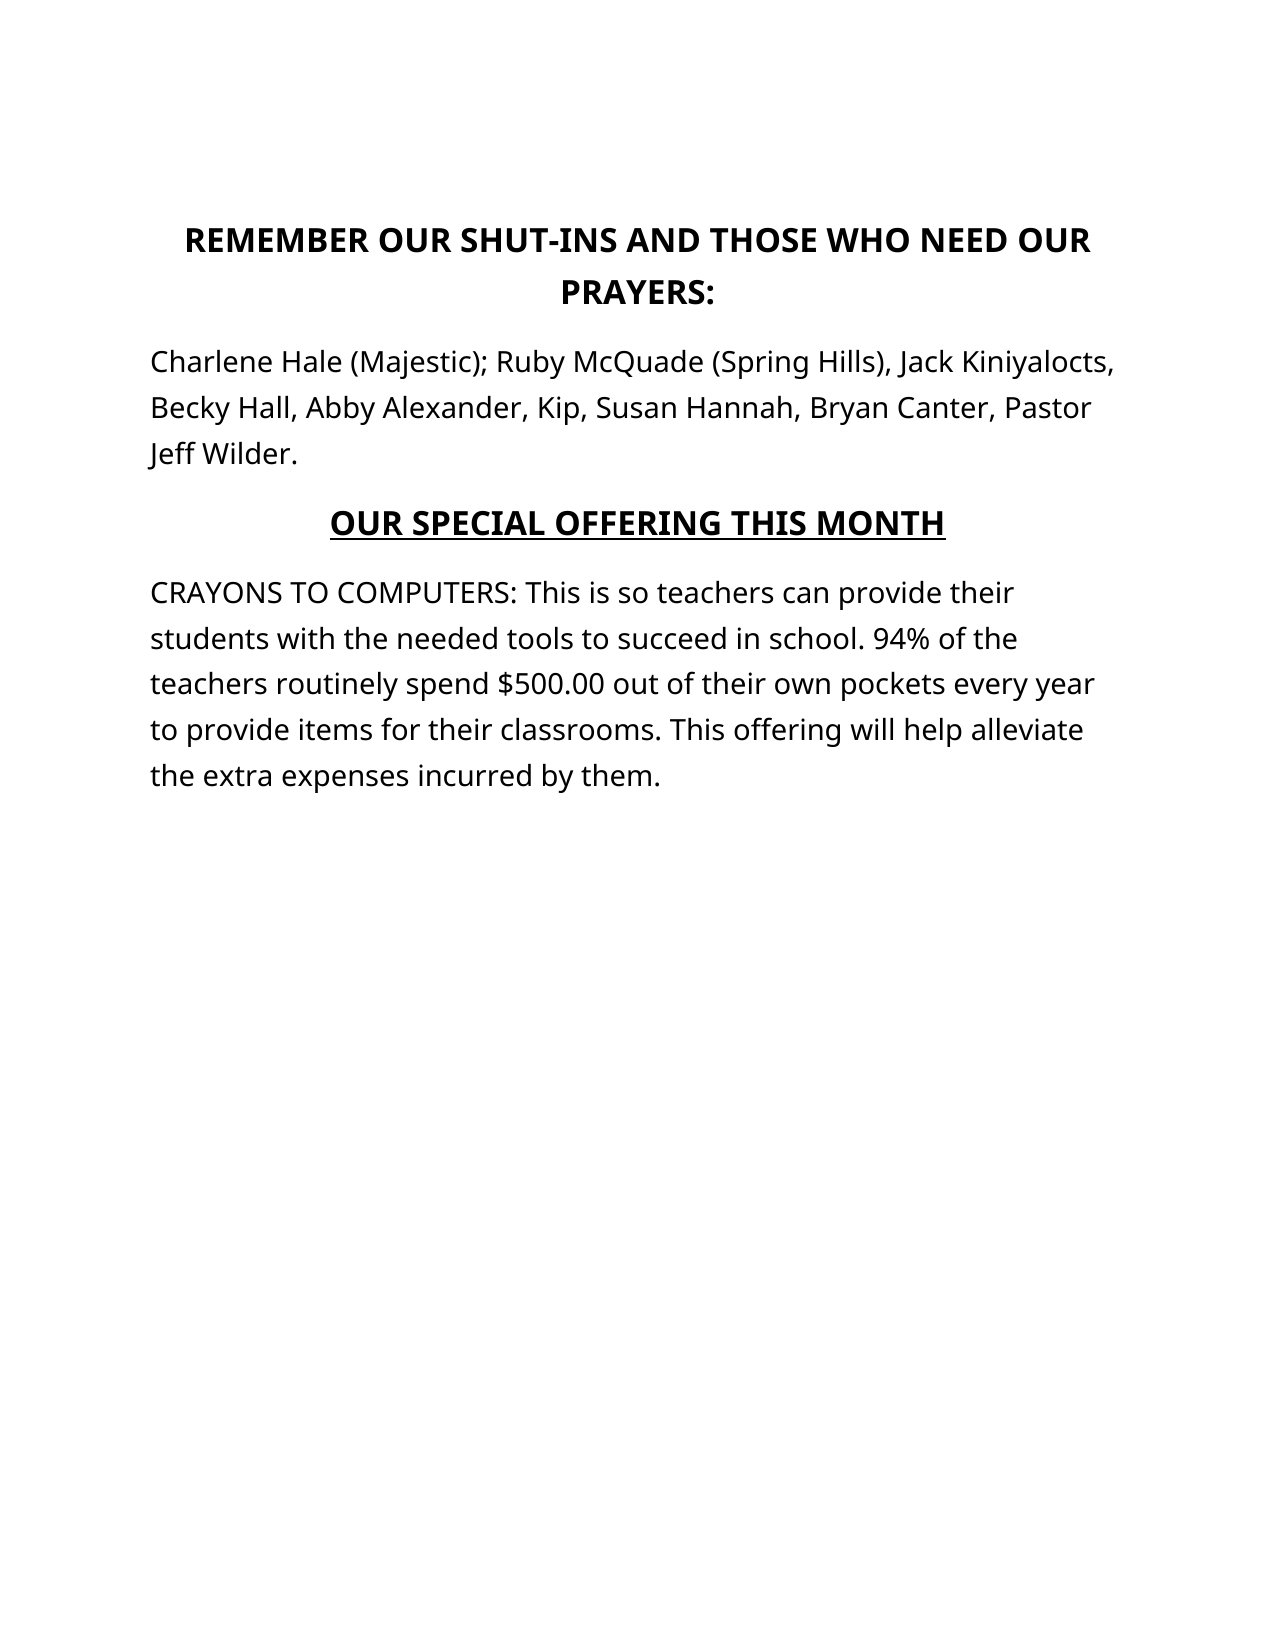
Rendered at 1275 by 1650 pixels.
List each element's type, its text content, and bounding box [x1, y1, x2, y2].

text Charlene Hale (Majestic); Ruby McQuade (Spring Hills), Jack Kiniyalocts, Becky Hall, Abby Alexander, Kip, Susan Hannah, Bryan Canter, Pastor Jeff Wilder. [150, 342, 1125, 473]
text OUR SPECIAL OFFERING THIS MONTH [150, 499, 1125, 545]
text REMEMBER OUR SHUT-INS AND THOSE WHO NEED OUR PRAYERS: [150, 216, 1125, 314]
text CRAYONS TO COMPUTERS: This is so teachers can provide their students with the needed tools to succeed in school. 94% of the teachers routinely spend $500.00 out of their own pockets every year to provide items for their classrooms. This offering will help alleviate the extra expenses incurred by them. [150, 572, 1125, 794]
